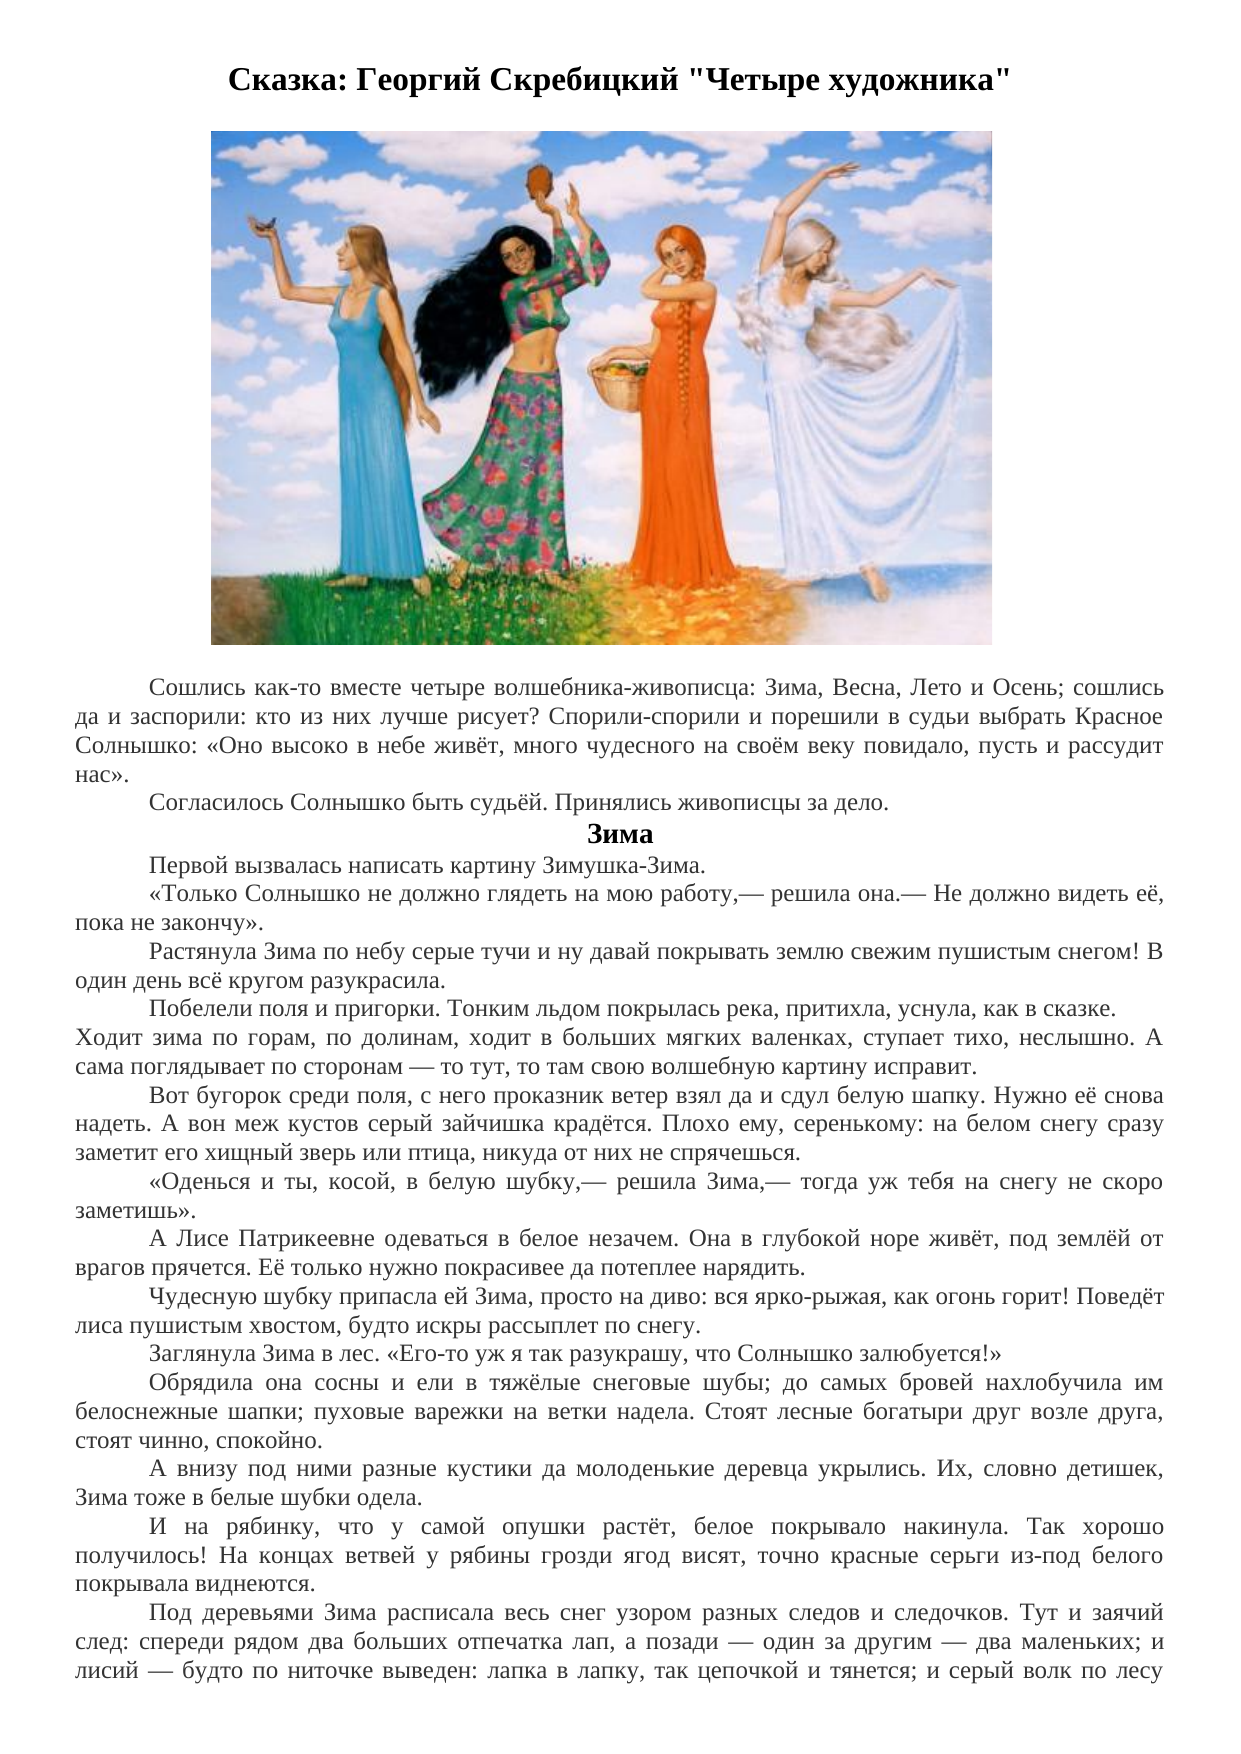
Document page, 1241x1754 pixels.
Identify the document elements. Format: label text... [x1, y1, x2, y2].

text Побелели поля и пригорки. Тонким льдом покрылась река, притихла, уснула, как в сказке. [75, 993, 1165, 1022]
text Растянула Зима по небу серые тучи и ну давай покрывать землю свежим пушистым снегом! В один день всё кругом разукрасила. [75, 936, 1165, 993]
text А Лисе Патрикеевне одеваться в белое незачем. Она в глубокой норе живёт, под землёй от врагов прячется. Её только нужно покрасивее да потеплее нарядить. [75, 1223, 1165, 1281]
text Согласилось Солнышко быть судьёй. Принялись живописцы за дело. [75, 787, 1165, 816]
picture [211, 131, 993, 645]
text И на рябинку, что у самой опушки растёт, белое покрывало накинула. Так хорошо получилось! На концах ветвей у рябины грозди ягод висят, точно красные серьги из-под белого покрывала виднеются. [75, 1511, 1165, 1597]
text Ходит зима по горам, по долинам, ходит в больших мягких валенках, ступает тихо, неслышно. А сама поглядывает по сторонам — то тут, то там свою волшебную картину исправит. [75, 1022, 1165, 1080]
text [75, 1597, 1165, 1683]
text Сошлись как-то вместе четыре волшебника-живописца: Зима, Весна, Лето и Осень; сошлись да и заспорили: кто из них лучше рисует? Спорили-спорили и порешили в судьи выбрать Красное Солнышко: «Оно высоко в небе живёт, много чудесного на своём веку повидало, пусть и рассудит нас». [75, 672, 1165, 787]
subtitle Сказка: Георгий Скребицкий "Четыре художника" [75, 59, 1165, 97]
text «Оденься и ты, косой, в белую шубку,— решила Зима,— тогда уж тебя на снегу не скоро заметишь». [75, 1166, 1165, 1223]
text Заглянула Зима в лес. «Его-то уж я так разукрашу, что Солнышко залюбуется!» [75, 1338, 1165, 1367]
text Чудесную шубку припасла ей Зима, просто на диво: вся ярко-рыжая, как огонь горит! Поведёт лиса пушистым хвостом, будто искры рассыплет по снегу. [75, 1281, 1165, 1338]
text А внизу под ними разные кустики да молоденькие деревца укрылись. Их, словно детишек, Зима тоже в белые шубки одела. [75, 1453, 1165, 1511]
text «Только Солнышко не должно глядеть на мою работу,— решила она.— Не должно видеть её, пока не закончу». [75, 878, 1165, 936]
text Вот бугорок среди поля, с него проказник ветер взял да и сдул белую шапку. Нужно её снова надеть. А вон меж кустов серый зайчишка крадётся. Плохо ему, серенькому: на белом снегу сразу заметит его хищный зверь или птица, никуда от них не спрячешься. [75, 1080, 1165, 1166]
text Первой вызвалась написать картину Зимушка-Зима. [75, 850, 1165, 878]
text Обрядила она сосны и ели в тяжёлые снеговые шубы; до самых бровей нахлобучила им белоснежные шапки; пуховые варежки на ветки надела. Стоят лесные богатыри друг возле друга, стоят чинно, спокойно. [75, 1367, 1165, 1453]
subtitle Зима [75, 816, 1165, 850]
